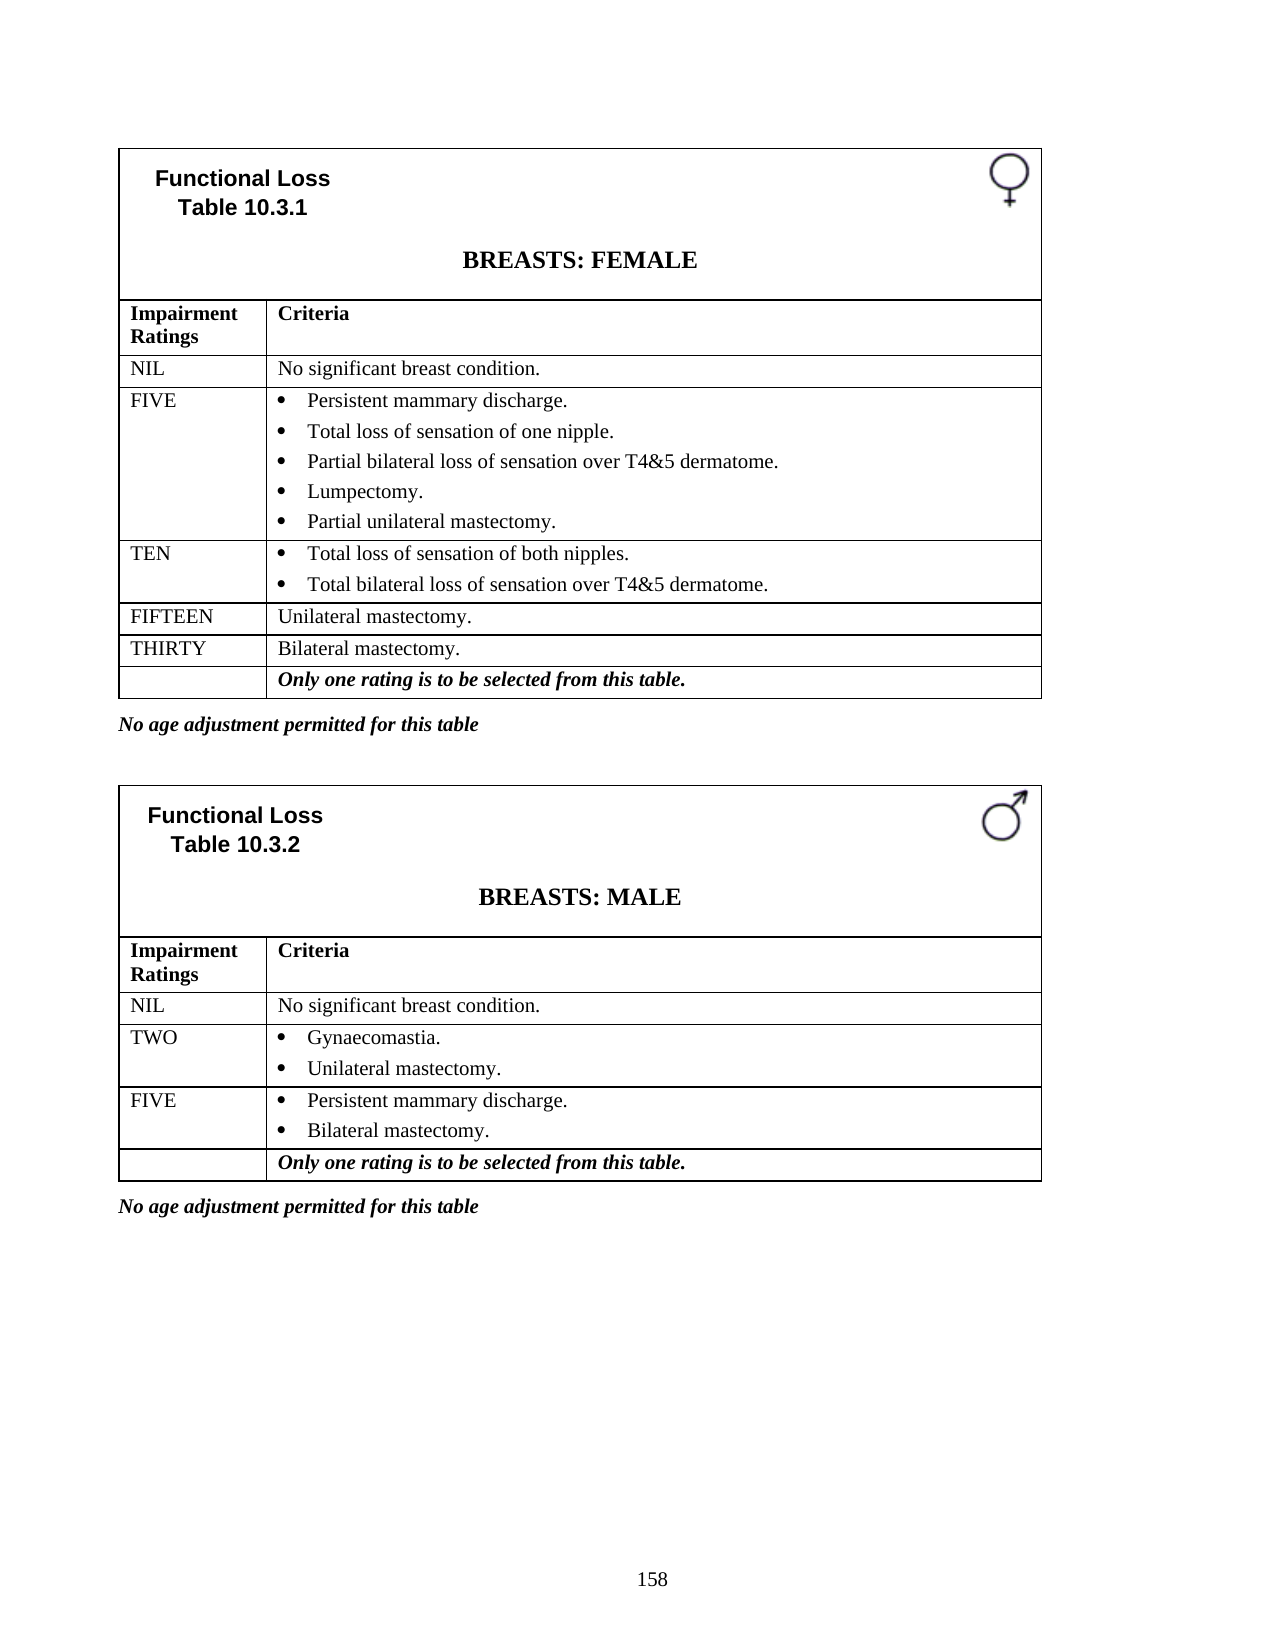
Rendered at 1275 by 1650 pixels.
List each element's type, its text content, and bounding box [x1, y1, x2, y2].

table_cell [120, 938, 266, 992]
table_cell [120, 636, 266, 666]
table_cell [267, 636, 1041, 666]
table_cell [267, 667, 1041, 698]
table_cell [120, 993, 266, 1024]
text No age adjustment permitted for this table [118, 1194, 1186, 1218]
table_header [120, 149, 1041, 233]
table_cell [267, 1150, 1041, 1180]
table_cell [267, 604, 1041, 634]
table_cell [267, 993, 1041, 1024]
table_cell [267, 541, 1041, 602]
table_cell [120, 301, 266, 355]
picture [981, 786, 1031, 843]
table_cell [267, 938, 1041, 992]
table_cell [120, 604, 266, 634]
text No age adjustment permitted for this table [118, 712, 1186, 736]
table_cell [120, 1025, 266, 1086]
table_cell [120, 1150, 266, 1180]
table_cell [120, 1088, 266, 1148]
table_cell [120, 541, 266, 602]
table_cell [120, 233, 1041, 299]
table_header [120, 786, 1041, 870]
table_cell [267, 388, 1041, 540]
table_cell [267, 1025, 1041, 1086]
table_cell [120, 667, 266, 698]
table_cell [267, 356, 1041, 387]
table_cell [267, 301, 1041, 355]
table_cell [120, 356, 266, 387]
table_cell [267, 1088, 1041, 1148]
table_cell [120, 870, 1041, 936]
picture [985, 149, 1031, 208]
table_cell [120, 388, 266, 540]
